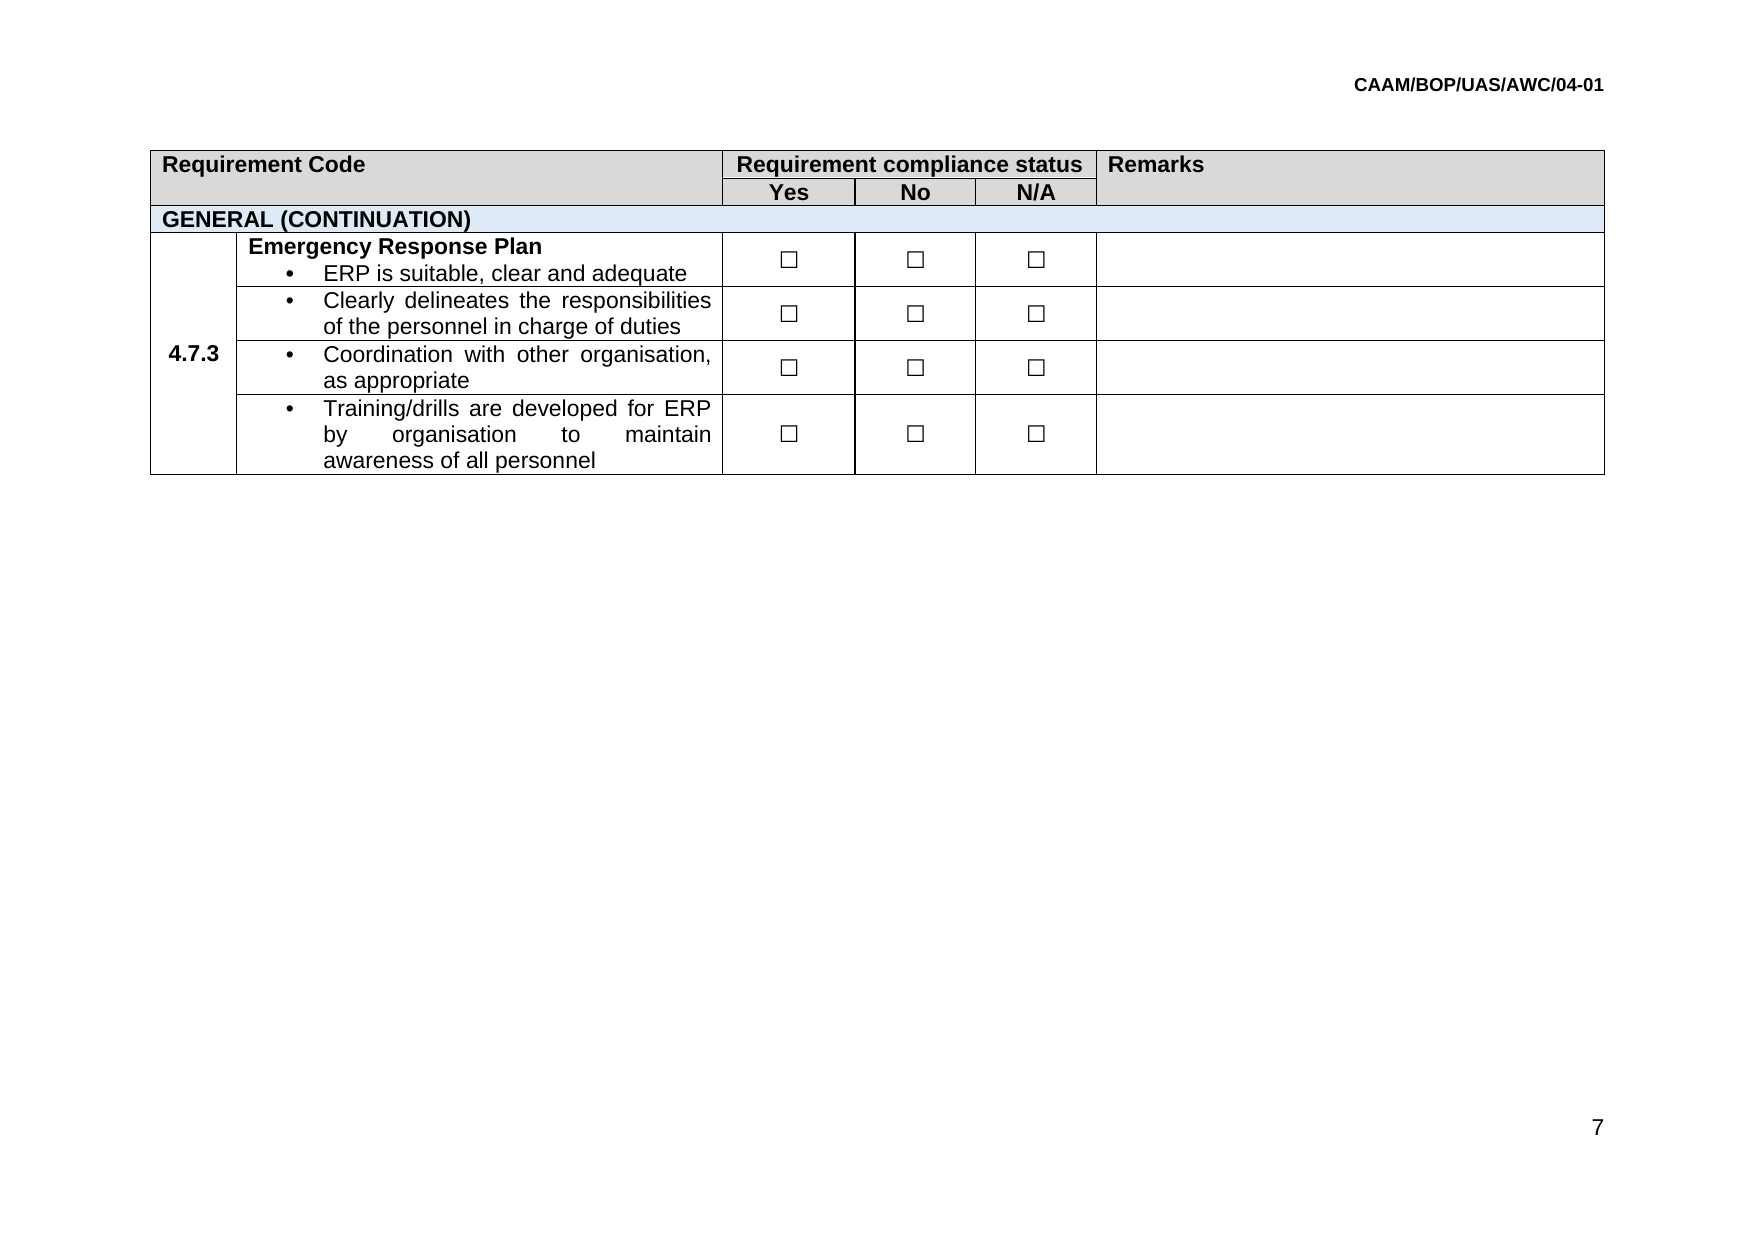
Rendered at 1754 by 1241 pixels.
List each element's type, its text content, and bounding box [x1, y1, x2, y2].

table_cell Training/drills are developed for ERP by organisation to maintain awareness of all personnel [237, 395, 722, 473]
table_header Requirement compliance status [723, 151, 1096, 177]
table_cell [1097, 287, 1604, 340]
table_cell 4.7.3 [151, 233, 236, 473]
table_cell Coordination with other organisation, as appropriate [237, 341, 722, 393]
table_cell Clearly delineates the responsibilities of the personnel in charge of duties [237, 287, 722, 340]
table_cell [1097, 341, 1604, 393]
table_cell Yes [723, 179, 854, 205]
table_cell [1097, 233, 1604, 286]
table_cell N/A [976, 179, 1096, 205]
table_cell GENERAL (CONTINUATION) [151, 206, 1604, 232]
table_cell Emergency Response Plan ERP is suitable, clear and adequate [237, 233, 722, 286]
table_header Requirement Code [151, 151, 722, 205]
table_header Remarks [1097, 151, 1604, 205]
table_cell [1097, 395, 1604, 473]
table_cell No [856, 179, 975, 205]
